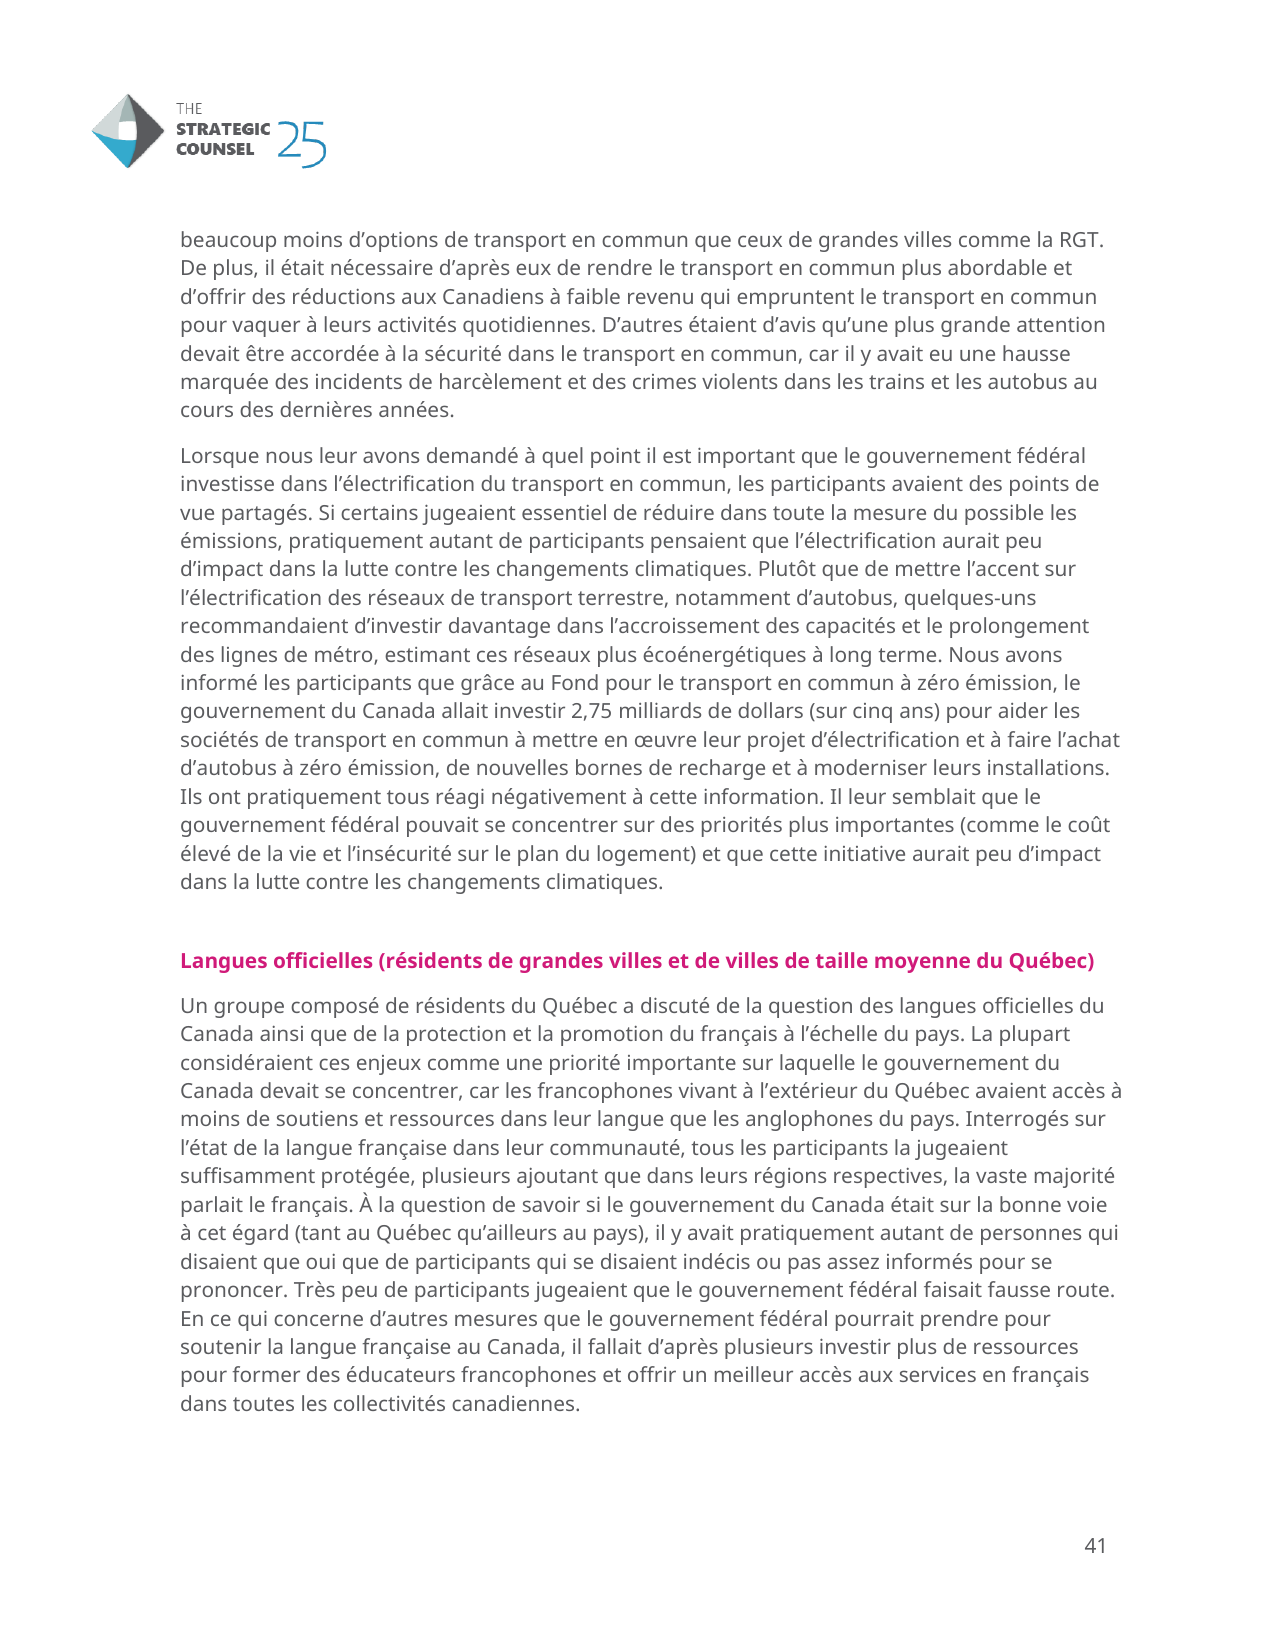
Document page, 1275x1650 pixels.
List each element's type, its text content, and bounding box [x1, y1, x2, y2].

picture [91, 72, 445, 215]
text Un groupe composé de résidents du Québec a discuté de la question des langues officielles du Canada ainsi que de la protection et la promotion du français à l’échelle du pays. La plupart considéraient ces enjeux comme une priorité importante sur laquelle le gouvernement du Canada devait se concentrer, car les francophones vivant à l’extérieur du Québec avaient accès à moins de soutiens et ressources dans leur langue que les anglophones du pays. Interrogés sur l’état de la langue française dans leur communauté, tous les participants la jugeaient suffisamment protégée, plusieurs ajoutant que dans leurs régions respectives, la vaste majorité parlait le français. À la question de savoir si le gouvernement du Canada était sur la bonne voie à cet égard (tant au Québec qu’ailleurs au pays), il y avait pratiquement autant de personnes qui disaient que oui que de participants qui se disaient indécis ou pas assez informés pour se prononcer. Très peu de participants jugeaient que le gouvernement fédéral faisait fausse route. En ce qui concerne d’autres mesures que le gouvernement fédéral pourrait prendre pour soutenir la langue française au Canada, il fallait d’après plusieurs investir plus de ressources pour former des éducateurs francophones et offrir un meilleur accès aux services en français dans toutes les collectivités canadiennes. [180, 991, 1125, 1417]
subtitle Langues officielles (résidents de grandes villes et de villes de taille moyenne du Québec) [180, 946, 1126, 974]
text Lorsque nous leur avons demandé à quel point il est important que le gouvernement fédéral investisse dans l’électrification du transport en commun, les participants avaient des points de vue partagés. Si certains jugeaient essentiel de réduire dans toute la mesure du possible les émissions, pratiquement autant de participants pensaient que l’électrification aurait peu d’impact dans la lutte contre les changements climatiques. Plutôt que de mettre l’accent sur l’électrification des réseaux de transport terrestre, notamment d’autobus, quelques-uns recommandaient d’investir davantage dans l’accroissement des capacités et le prolongement des lignes de métro, estimant ces réseaux plus écoénergétiques à long terme. Nous avons informé les participants que grâce au Fond pour le transport en commun à zéro émission, le gouvernement du Canada allait investir 2,75 milliards de dollars (sur cinq ans) pour aider les sociétés de transport en commun à mettre en œuvre leur projet d’électrification et à faire l’achat d’autobus à zéro émission, de nouvelles bornes de recharge et à moderniser leurs installations. Ils ont pratiquement tous réagi négativement à cette information. Il leur semblait que le gouvernement fédéral pouvait se concentrer sur des priorités plus importantes (comme le coût élevé de la vie et l’insécurité sur le plan du logement) et que cette initiative aurait peu d’impact dans la lutte contre les changements climatiques. [180, 441, 1125, 896]
